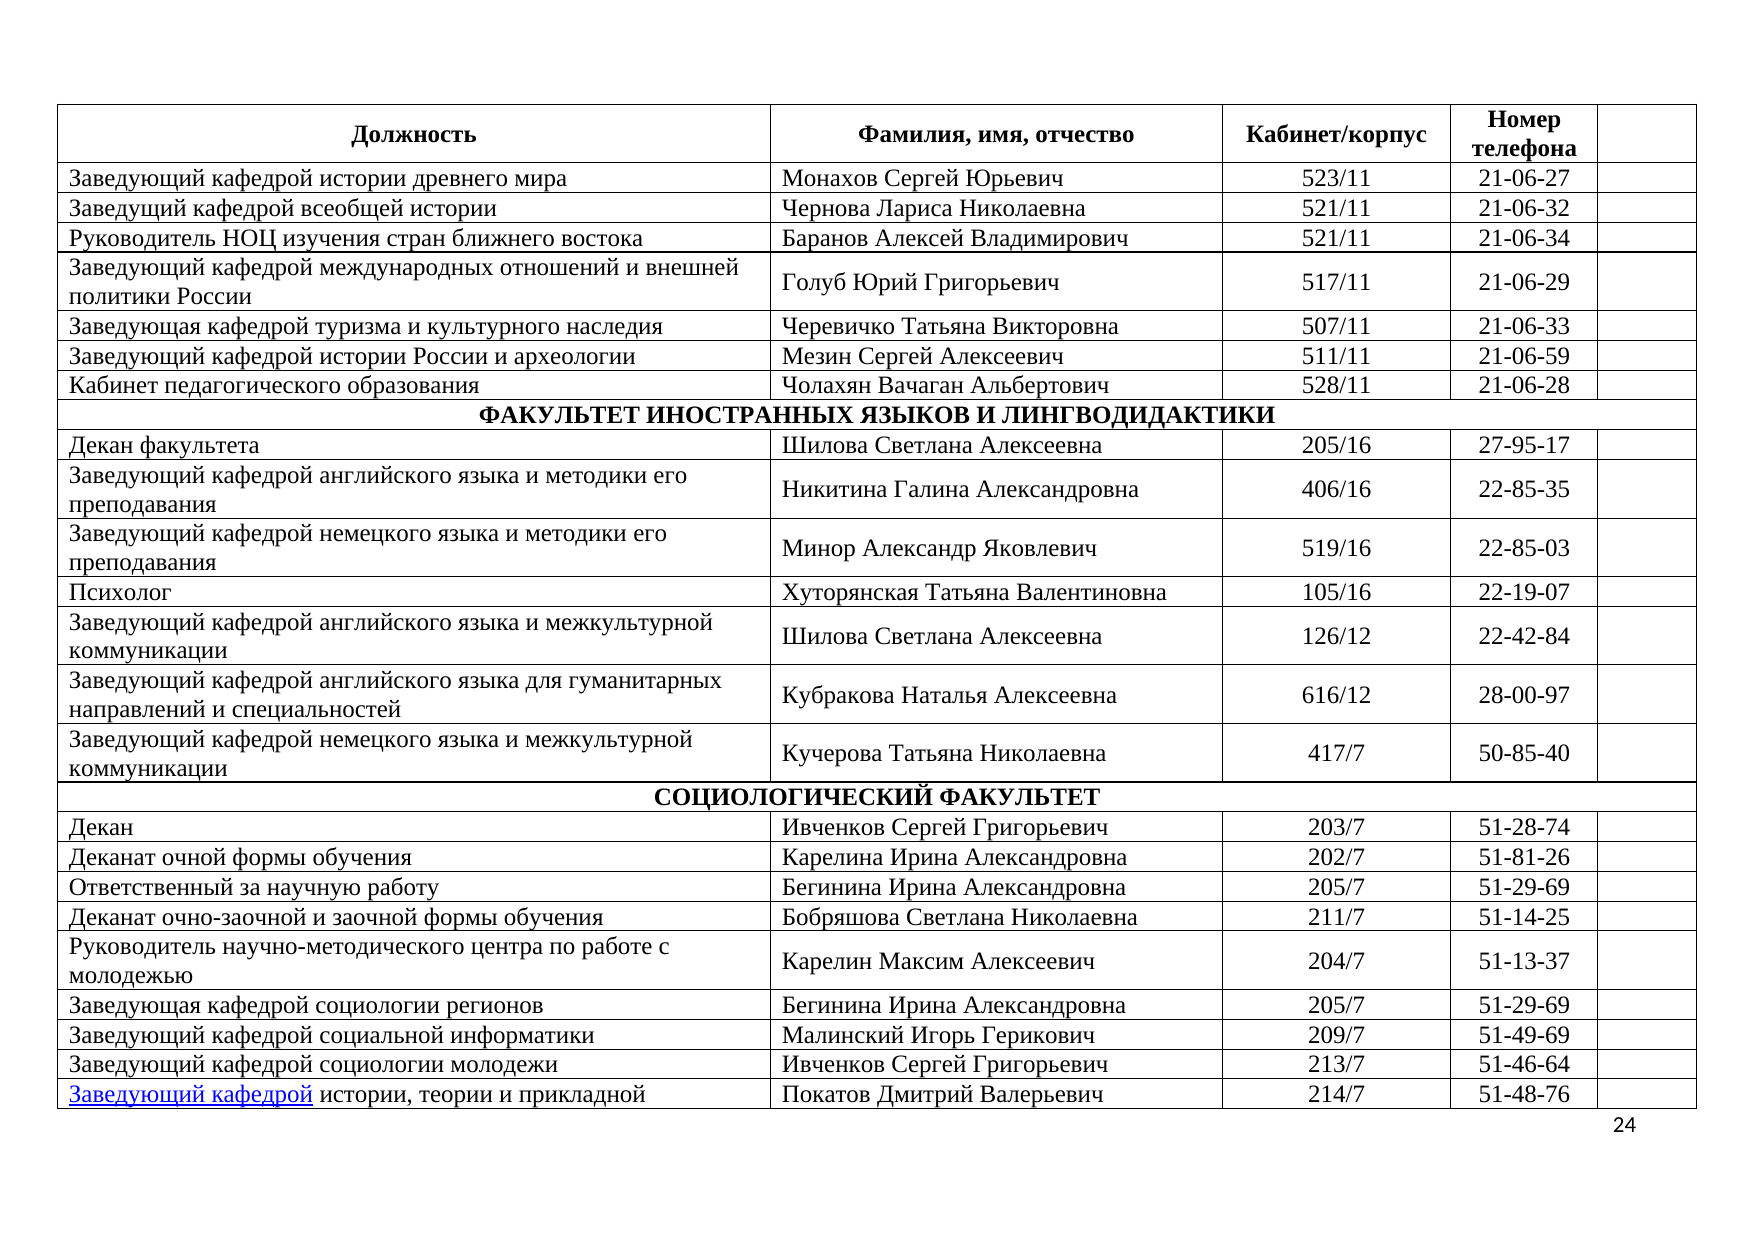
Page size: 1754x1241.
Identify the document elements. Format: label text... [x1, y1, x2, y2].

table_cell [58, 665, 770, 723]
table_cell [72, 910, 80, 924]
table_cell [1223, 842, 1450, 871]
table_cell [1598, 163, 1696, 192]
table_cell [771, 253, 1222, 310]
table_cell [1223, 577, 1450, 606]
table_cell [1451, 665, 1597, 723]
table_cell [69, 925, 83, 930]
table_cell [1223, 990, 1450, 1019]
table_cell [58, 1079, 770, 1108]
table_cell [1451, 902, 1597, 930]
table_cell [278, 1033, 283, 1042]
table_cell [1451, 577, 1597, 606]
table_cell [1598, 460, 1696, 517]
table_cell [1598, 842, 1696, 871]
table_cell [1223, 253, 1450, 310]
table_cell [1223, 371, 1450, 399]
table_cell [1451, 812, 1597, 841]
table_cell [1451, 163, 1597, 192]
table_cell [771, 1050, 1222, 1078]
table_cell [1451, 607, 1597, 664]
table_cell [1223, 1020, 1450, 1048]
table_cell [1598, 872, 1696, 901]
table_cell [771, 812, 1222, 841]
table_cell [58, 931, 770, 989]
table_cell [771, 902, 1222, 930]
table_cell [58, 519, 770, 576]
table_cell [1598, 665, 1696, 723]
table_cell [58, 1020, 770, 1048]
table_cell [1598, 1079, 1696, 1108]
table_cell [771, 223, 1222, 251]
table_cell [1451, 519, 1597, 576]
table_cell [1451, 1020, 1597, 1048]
table_header Должность [58, 105, 770, 162]
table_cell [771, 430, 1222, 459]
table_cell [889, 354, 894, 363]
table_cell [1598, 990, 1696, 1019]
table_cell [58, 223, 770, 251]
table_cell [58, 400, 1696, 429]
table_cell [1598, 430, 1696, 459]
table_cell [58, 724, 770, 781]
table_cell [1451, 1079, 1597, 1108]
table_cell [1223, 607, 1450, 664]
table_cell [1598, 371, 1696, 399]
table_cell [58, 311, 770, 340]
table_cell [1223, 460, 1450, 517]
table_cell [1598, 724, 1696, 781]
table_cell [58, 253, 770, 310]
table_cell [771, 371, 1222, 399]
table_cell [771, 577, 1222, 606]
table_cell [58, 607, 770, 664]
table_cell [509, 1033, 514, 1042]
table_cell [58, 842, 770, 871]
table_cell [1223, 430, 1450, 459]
table_header Кабинет/корпус [1223, 105, 1450, 162]
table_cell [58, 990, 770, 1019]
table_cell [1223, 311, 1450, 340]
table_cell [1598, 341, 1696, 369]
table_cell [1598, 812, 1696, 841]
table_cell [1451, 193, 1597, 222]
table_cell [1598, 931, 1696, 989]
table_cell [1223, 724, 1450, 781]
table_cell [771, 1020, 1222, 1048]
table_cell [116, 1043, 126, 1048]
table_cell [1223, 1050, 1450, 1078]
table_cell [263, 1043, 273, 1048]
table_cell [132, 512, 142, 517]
table_header Номер телефона [1451, 105, 1597, 162]
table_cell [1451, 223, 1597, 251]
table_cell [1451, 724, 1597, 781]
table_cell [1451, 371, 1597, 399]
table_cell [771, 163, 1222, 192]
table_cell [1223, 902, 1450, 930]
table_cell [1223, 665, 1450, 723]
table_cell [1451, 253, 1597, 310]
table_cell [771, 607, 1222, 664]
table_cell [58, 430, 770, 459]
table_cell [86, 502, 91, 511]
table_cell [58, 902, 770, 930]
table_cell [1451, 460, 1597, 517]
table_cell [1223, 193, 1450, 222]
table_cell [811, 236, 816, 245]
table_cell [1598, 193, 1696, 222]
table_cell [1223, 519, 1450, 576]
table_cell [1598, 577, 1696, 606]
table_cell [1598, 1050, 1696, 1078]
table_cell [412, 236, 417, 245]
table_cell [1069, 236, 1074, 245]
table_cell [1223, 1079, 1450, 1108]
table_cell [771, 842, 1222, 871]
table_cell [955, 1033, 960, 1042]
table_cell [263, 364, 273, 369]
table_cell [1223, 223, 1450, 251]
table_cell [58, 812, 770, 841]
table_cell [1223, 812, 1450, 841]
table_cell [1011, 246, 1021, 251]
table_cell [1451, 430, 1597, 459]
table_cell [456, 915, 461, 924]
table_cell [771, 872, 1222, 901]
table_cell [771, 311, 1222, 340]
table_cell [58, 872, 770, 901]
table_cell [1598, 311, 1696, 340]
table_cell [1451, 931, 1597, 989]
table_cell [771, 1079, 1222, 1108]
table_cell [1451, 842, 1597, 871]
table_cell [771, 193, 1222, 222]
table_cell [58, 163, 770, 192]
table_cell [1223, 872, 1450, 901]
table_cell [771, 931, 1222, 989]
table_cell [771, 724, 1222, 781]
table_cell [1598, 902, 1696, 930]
table_header Фамилия, имя, отчество [771, 105, 1222, 162]
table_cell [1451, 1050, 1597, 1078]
table_header [1598, 105, 1696, 162]
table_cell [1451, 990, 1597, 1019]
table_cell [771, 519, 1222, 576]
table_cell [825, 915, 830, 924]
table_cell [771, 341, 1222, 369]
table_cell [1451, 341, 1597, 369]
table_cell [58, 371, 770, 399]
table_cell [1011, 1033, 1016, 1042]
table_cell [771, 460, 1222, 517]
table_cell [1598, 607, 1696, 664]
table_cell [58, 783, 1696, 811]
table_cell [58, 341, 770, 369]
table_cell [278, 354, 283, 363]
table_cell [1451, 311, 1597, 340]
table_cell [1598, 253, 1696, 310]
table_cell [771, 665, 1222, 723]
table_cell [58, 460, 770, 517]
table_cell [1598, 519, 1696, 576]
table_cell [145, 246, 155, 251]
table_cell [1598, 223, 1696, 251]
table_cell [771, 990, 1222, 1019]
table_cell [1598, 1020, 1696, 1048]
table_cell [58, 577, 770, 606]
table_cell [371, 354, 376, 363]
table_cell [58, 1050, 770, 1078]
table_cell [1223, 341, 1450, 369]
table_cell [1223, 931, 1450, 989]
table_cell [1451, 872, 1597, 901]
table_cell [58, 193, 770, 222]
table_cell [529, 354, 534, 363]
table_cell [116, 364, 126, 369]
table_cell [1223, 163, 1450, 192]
